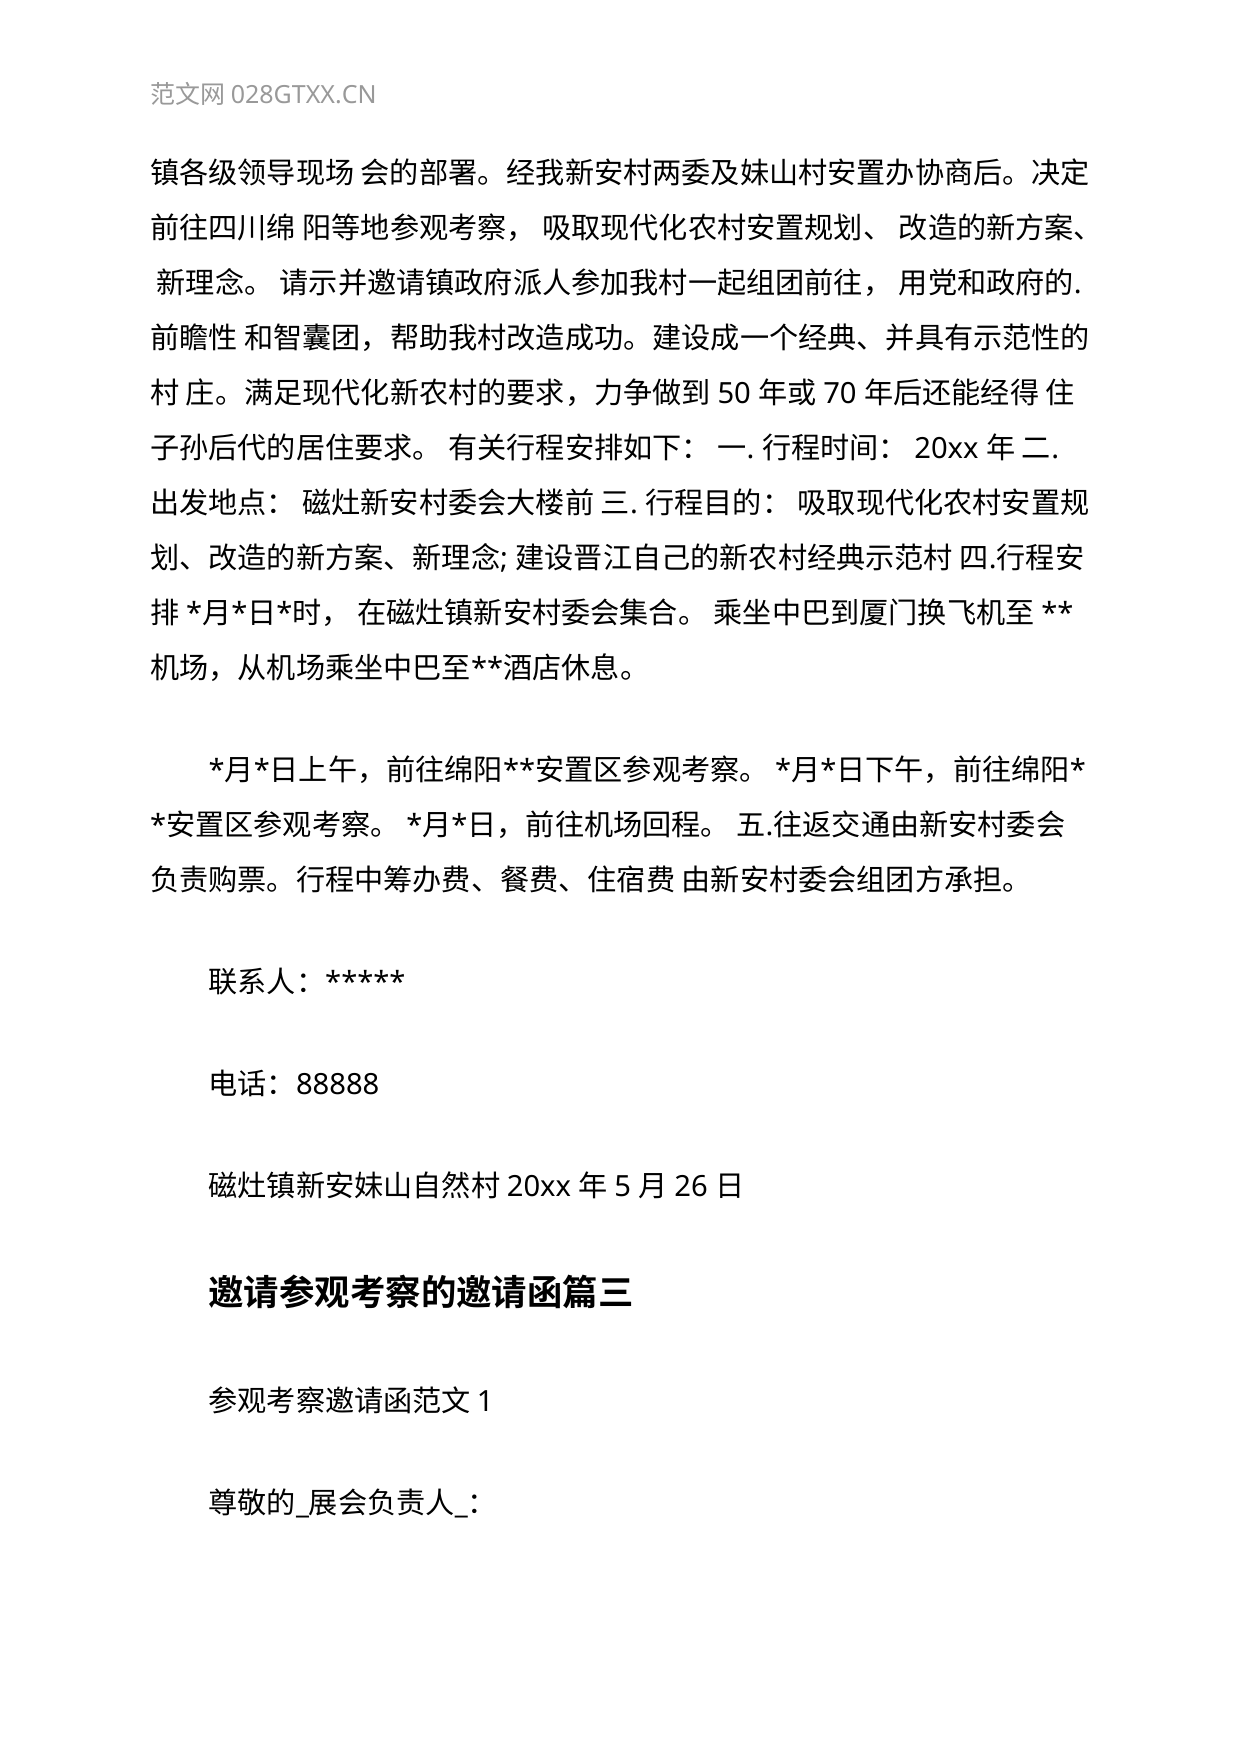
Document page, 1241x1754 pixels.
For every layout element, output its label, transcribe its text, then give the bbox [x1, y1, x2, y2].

text 电话：88888 [150, 1060, 1090, 1103]
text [150, 150, 1090, 687]
text 联系人：***** [150, 958, 1090, 1001]
text 参观考察邀请函范文1 [150, 1378, 1090, 1420]
text *月*日上午，前往绵阳**安置区参观考察。 *月*日下午，前往绵阳**安置区参观考察。 *月*日，前往机场回程。 五.往返交通由新安村委会负责购票。行程中筹办费、餐费、住宿费 由新安村委会组团方承担。 [150, 747, 1090, 899]
text 邀请参观考察的邀请函篇三 [150, 1264, 1090, 1316]
text 尊敬的_展会负责人_： [150, 1480, 1090, 1522]
text 磁灶镇新安妹山自然村 20xx 年 5 月 26 日 [150, 1162, 1090, 1205]
